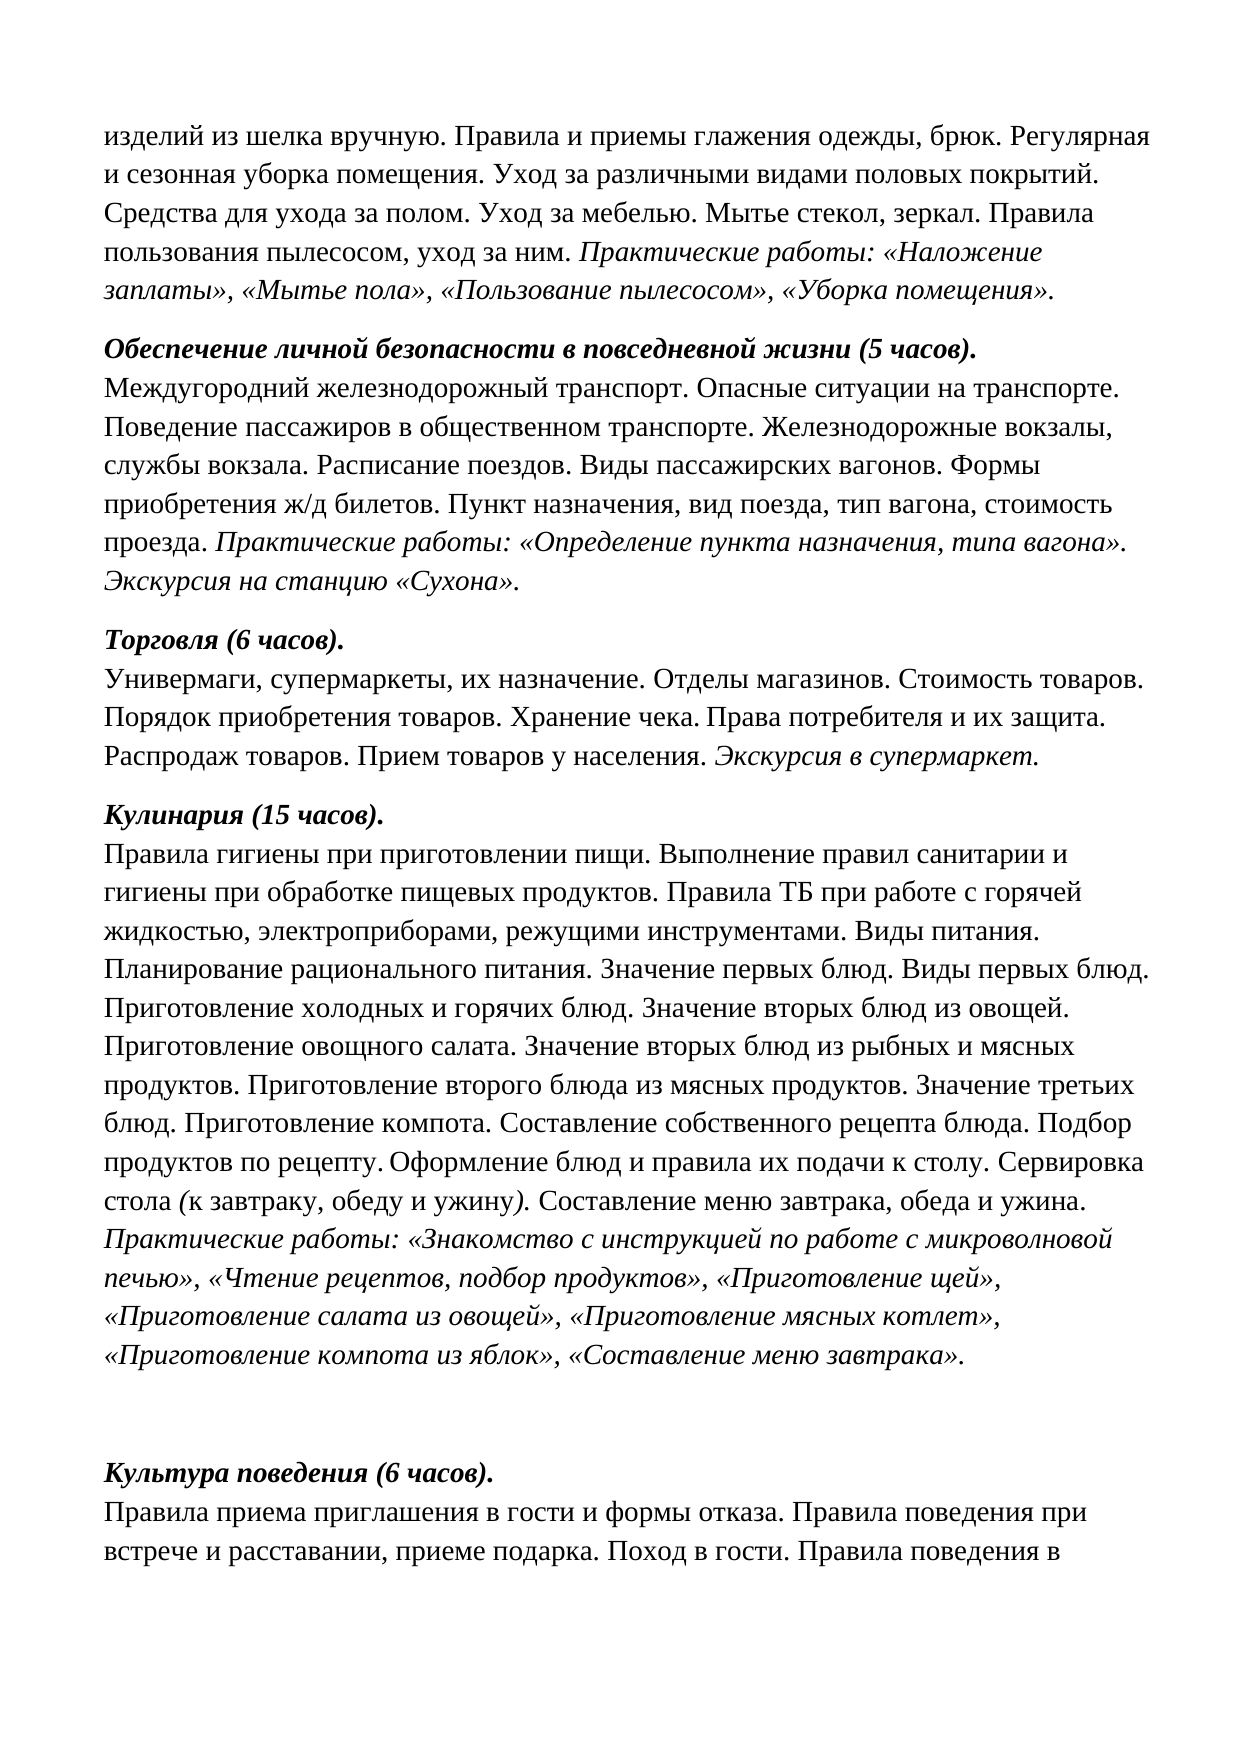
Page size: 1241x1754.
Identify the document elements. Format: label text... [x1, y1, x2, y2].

text Кулинария (15 часов). [103, 797, 1152, 831]
text Культура поведения (6 часов). [103, 1456, 1152, 1489]
text Торговля (6 часов). [103, 622, 1152, 656]
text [103, 1494, 1152, 1566]
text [103, 118, 1152, 306]
text Правила гигиены при приготовлении пищи. Выполнение правил санитарии и гигиены при обработке пищевых продуктов. Правила ТБ при работе с горячей жидкостью, электроприборами, режущими инструментами. Виды питания. Планирование рационального питания. Значение первых блюд. Виды первых блюд. Приготовление холодных и горячих блюд. Значение вторых блюд из овощей. Приготовление овощного салата. Значение вторых блюд из рыбных и мясных продуктов. Приготовление второго блюда из мясных продуктов. Значение третьих блюд. Приготовление компота. Составление собственного рецепта блюда. Подбор продуктов по рецепту. Оформление блюд и правила их подачи к столу. Сервировка стола (к завтраку, обеду и ужину). Составление меню завтрака, обеда и ужина. Практические работы: «Знакомство с инструкцией по работе с микроволновой печью», «Чтение рецептов, подбор продуктов», «Приготовление щей», «Приготовление салата из овощей», «Приготовление мясных котлет», «Приготовление компота из яблок», «Составление меню завтрака». [103, 836, 1152, 1370]
text Универмаги, супермаркеты, их назначение. Отделы магазинов. Стоимость товаров. Порядок приобретения товаров. Хранение чека. Права потребителя и их защита. Распродаж товаров. Прием товаров у населения. Экскурсия в супермаркет. [103, 661, 1152, 771]
text Междугородний железнодорожный транспорт. Опасные ситуации на транспорте. Поведение пассажиров в общественном транспорте. Железнодорожные вокзалы, службы вокзала. Расписание поездов. Виды пассажирских вагонов. Формы приобретения ж/д билетов. Пункт назначения, вид поезда, тип вагона, стоимость проезда. Практические работы: «Определение пункта назначения, типа вагона». Экскурсия на станцию «Сухона». [103, 370, 1152, 596]
text Обеспечение личной безопасности в повседневной жизни (5 часов). [103, 332, 1152, 365]
